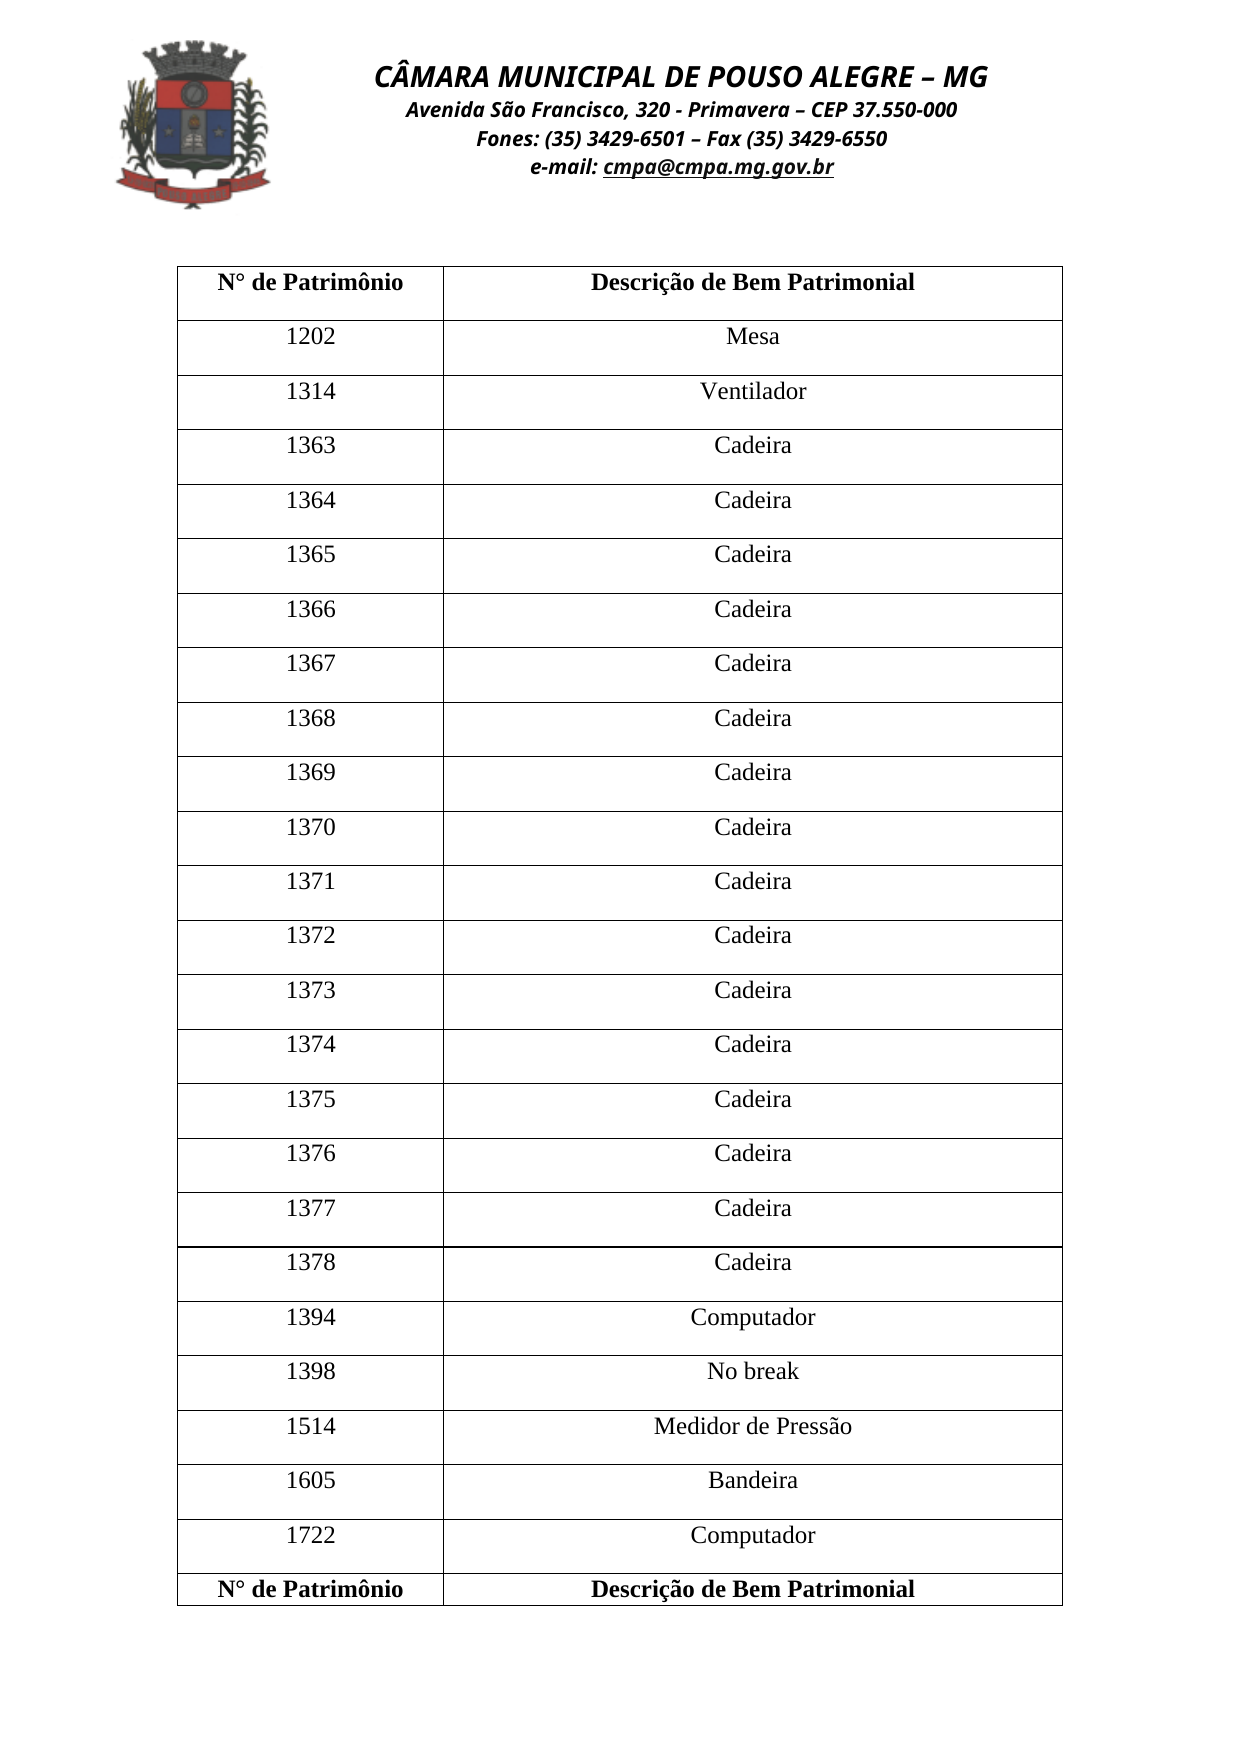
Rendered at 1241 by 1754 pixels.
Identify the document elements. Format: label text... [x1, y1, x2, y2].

table_cell 1364 [178, 485, 443, 538]
table_cell Cadeira [444, 812, 1062, 865]
table_cell No break [444, 1356, 1062, 1410]
table_cell Computador [444, 1520, 1062, 1573]
table_cell 1514 [178, 1411, 443, 1464]
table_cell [444, 1574, 1062, 1605]
table_cell Cadeira [444, 1248, 1062, 1301]
table_cell 1377 [178, 1193, 443, 1246]
table_cell Bandeira [444, 1465, 1062, 1519]
table_header Descrição de Bem Patrimonial [444, 267, 1062, 320]
table_cell Cadeira [444, 975, 1062, 1028]
table_cell Cadeira [444, 757, 1062, 811]
table_cell 1369 [178, 757, 443, 811]
table_cell Medidor de Pressão [444, 1411, 1062, 1464]
table_cell 1375 [178, 1084, 443, 1137]
table_cell Cadeira [444, 648, 1062, 702]
table_cell Cadeira [444, 1084, 1062, 1137]
table_cell 1378 [178, 1248, 443, 1301]
table_header N° de Patrimônio [178, 267, 443, 320]
table_cell 1376 [178, 1139, 443, 1192]
table_cell 1372 [178, 921, 443, 974]
table_cell Cadeira [444, 1139, 1062, 1192]
table_cell Cadeira [444, 430, 1062, 484]
table_cell 1202 [178, 321, 443, 375]
table_cell Cadeira [444, 1193, 1062, 1246]
table_cell Cadeira [444, 921, 1062, 974]
table_cell 1371 [178, 866, 443, 919]
table_cell Cadeira [444, 703, 1062, 756]
table_cell 1398 [178, 1356, 443, 1410]
table_cell 1370 [178, 812, 443, 865]
table_cell 1366 [178, 594, 443, 647]
table_cell 1367 [178, 648, 443, 702]
table_cell Cadeira [444, 539, 1062, 593]
table_cell 1605 [178, 1465, 443, 1519]
table_cell 1394 [178, 1302, 443, 1355]
table_cell Mesa [444, 321, 1062, 375]
table_cell 1373 [178, 975, 443, 1028]
table_cell Cadeira [444, 485, 1062, 538]
table_cell Ventilador [444, 376, 1062, 429]
table_cell 1314 [178, 376, 443, 429]
table_cell 1365 [178, 539, 443, 593]
table_cell 1363 [178, 430, 443, 484]
table_cell Cadeira [444, 866, 1062, 919]
table_cell 1368 [178, 703, 443, 756]
table_cell 1374 [178, 1030, 443, 1083]
table_cell Cadeira [444, 1030, 1062, 1083]
table_cell Computador [444, 1302, 1062, 1355]
table_cell Cadeira [444, 594, 1062, 647]
table_cell N° de Patrimônio [178, 1574, 443, 1605]
table_cell 1722 [178, 1520, 443, 1573]
